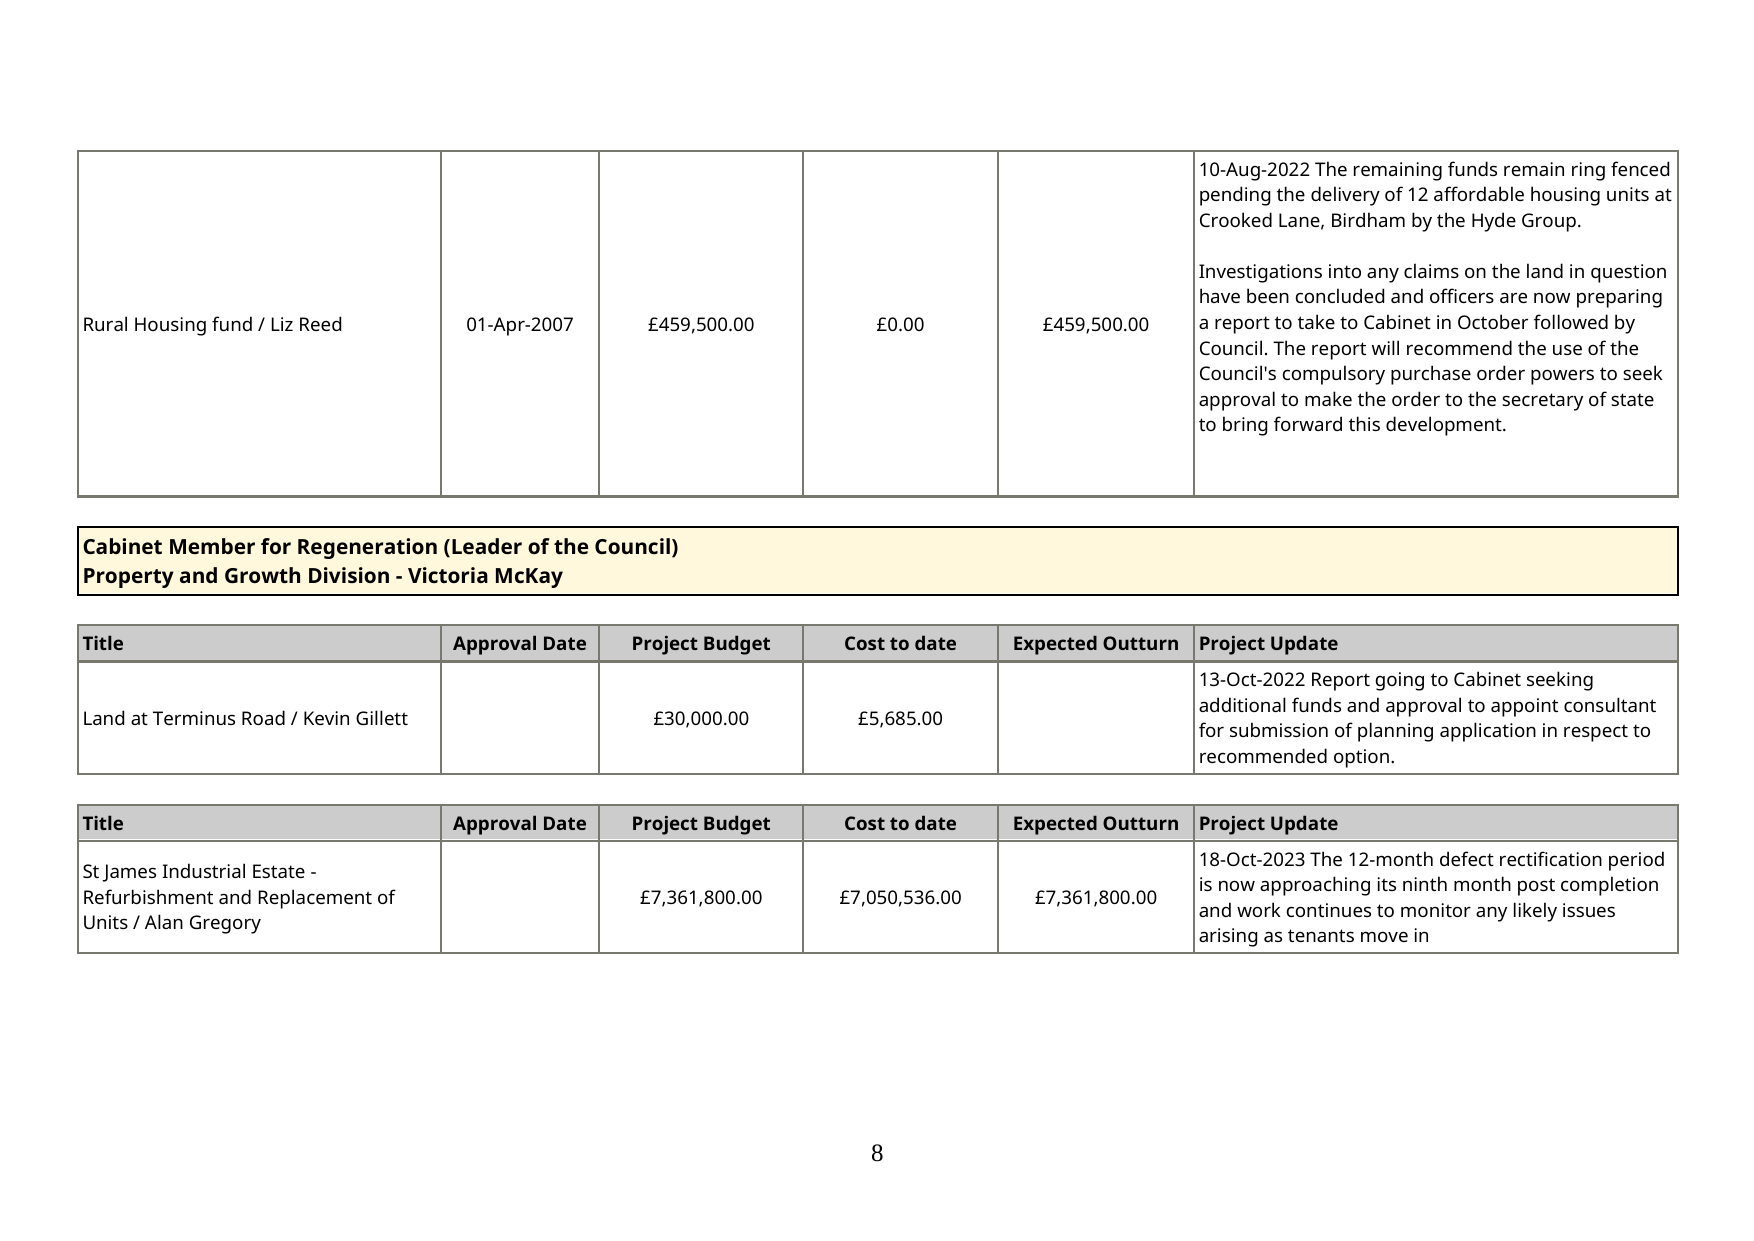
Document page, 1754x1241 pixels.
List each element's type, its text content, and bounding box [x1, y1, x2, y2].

table_header Project Update [1195, 806, 1677, 839]
table_header Approval Date [442, 626, 598, 660]
table_cell [442, 842, 598, 952]
table_cell 10-Aug-2022 The remaining funds remain ring fenced pending the delivery of 12 affordable housing units at Crooked Lane, Birdham by the Hyde Group. Investigations into any claims on the land in question have been concluded and officers are now preparing a report to take to Cabinet in October followed by Council. The report will recommend the use of the Council's compulsory purchase order powers to seek approval to make the order to the secretary of state to bring forward this development. [1195, 152, 1677, 495]
table_header Project Budget [600, 626, 802, 660]
table_cell £7,361,800.00 [999, 842, 1193, 952]
table_header Expected Outturn [999, 806, 1193, 839]
table_cell Land at Terminus Road / Kevin Gillett [79, 663, 440, 773]
table_cell £30,000.00 [600, 663, 802, 773]
table_header Cost to date [804, 806, 997, 839]
table_cell £0.00 [804, 152, 997, 495]
table_cell St James Industrial Estate - Refurbishment and Replacement of Units / Alan Gregory [79, 842, 440, 952]
table_header Expected Outturn [999, 626, 1193, 660]
table_cell £459,500.00 [999, 152, 1193, 495]
table_header Title [79, 806, 440, 839]
table_cell 18-Oct-2023 The 12-month defect rectification period is now approaching its ninth month post completion and work continues to monitor any likely issues arising as tenants move in [1195, 842, 1677, 952]
table_cell £7,361,800.00 [600, 842, 802, 952]
table_header Cabinet Member for Regeneration (Leader of the Council) Property and Growth Division - Victoria McKay [79, 528, 1677, 593]
table_header Approval Date [442, 806, 598, 839]
table_header Project Update [1195, 626, 1677, 660]
table_header Cost to date [804, 626, 997, 660]
table_cell [999, 663, 1193, 773]
table_header Title [79, 626, 440, 660]
table_cell £7,050,536.00 [804, 842, 997, 952]
table_cell 01-Apr-2007 [442, 152, 598, 495]
table_cell [442, 663, 598, 773]
table_cell £459,500.00 [600, 152, 802, 495]
table_cell Rural Housing fund / Liz Reed [79, 152, 440, 495]
table_header Project Budget [600, 806, 802, 839]
table_cell £5,685.00 [804, 663, 997, 773]
table_cell 13-Oct-2022 Report going to Cabinet seeking additional funds and approval to appoint consultant for submission of planning application in respect to recommended option. [1195, 663, 1677, 773]
